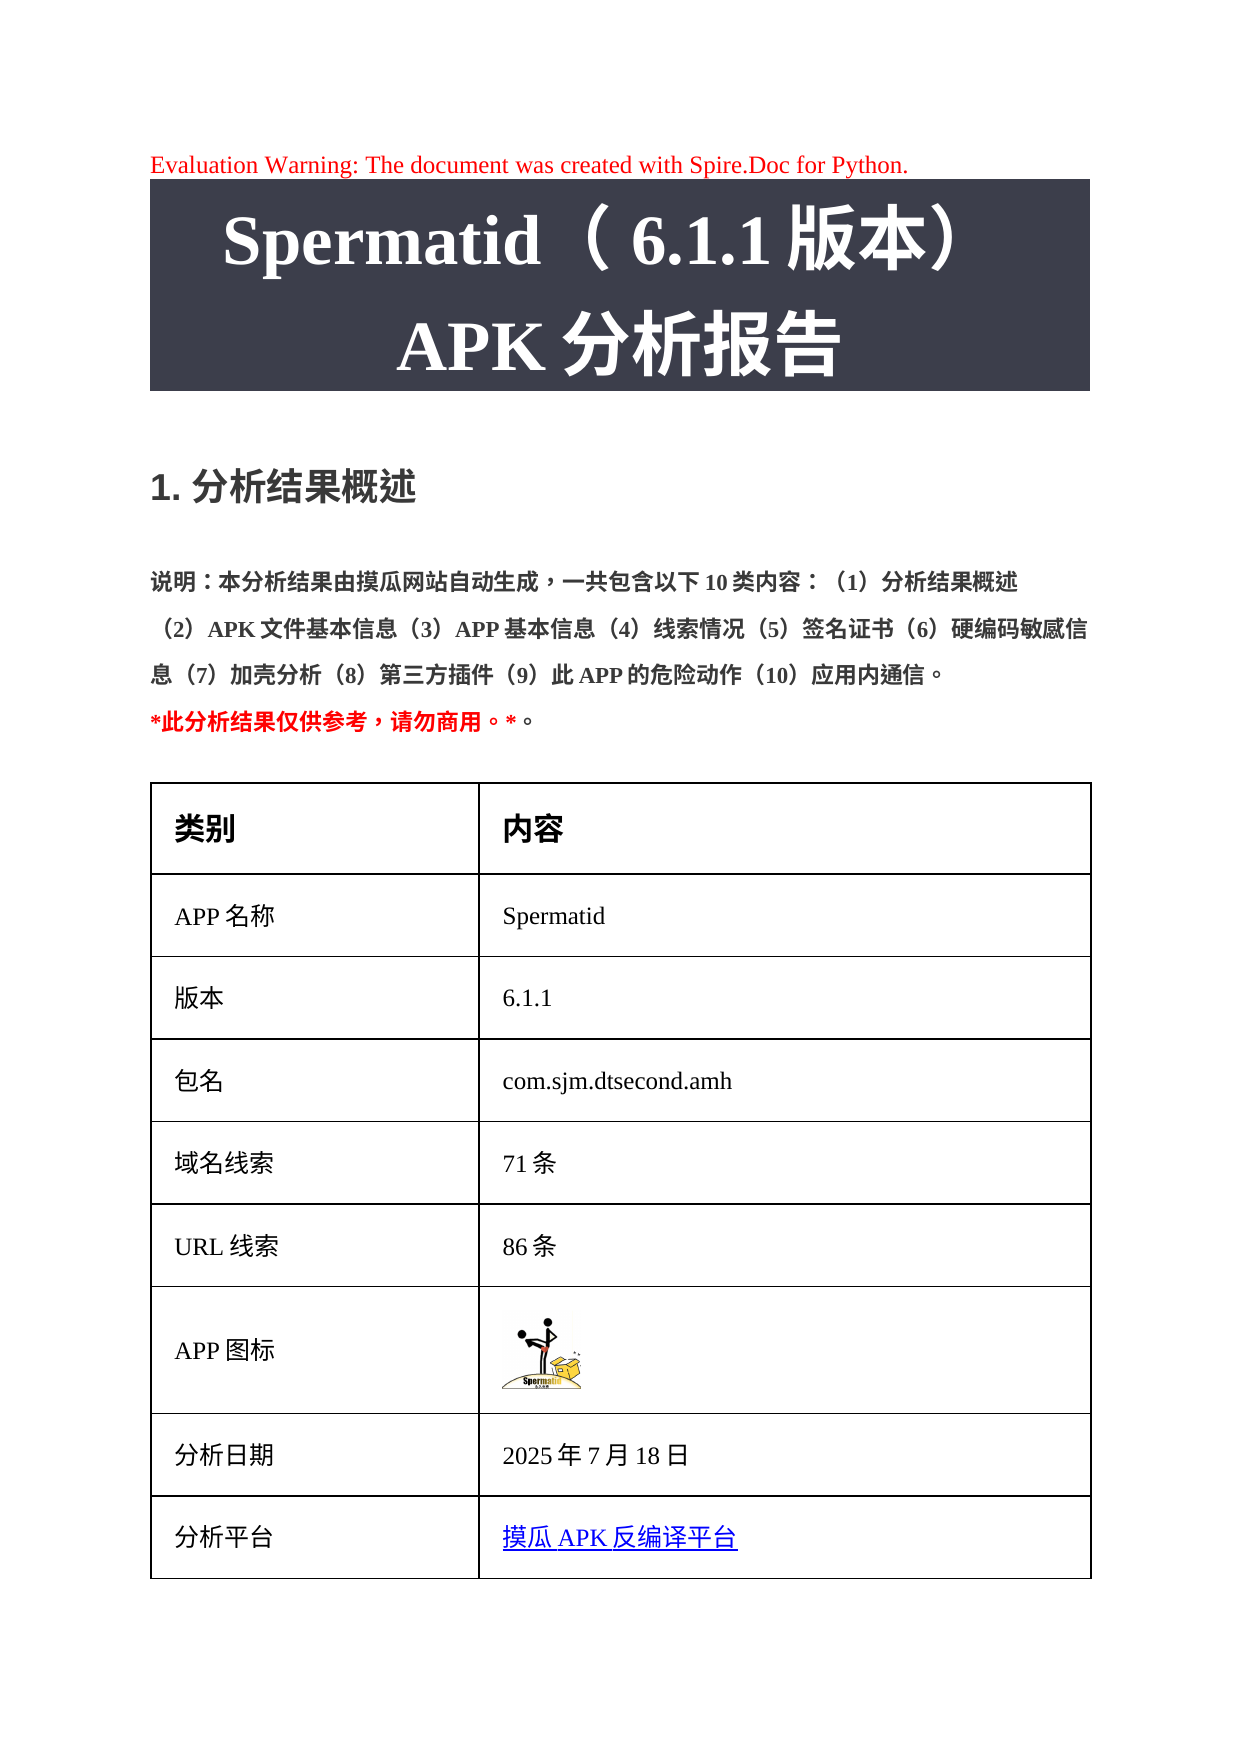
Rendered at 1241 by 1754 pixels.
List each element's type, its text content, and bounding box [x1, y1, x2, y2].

table_cell 版本 [152, 957, 478, 1038]
table_cell 86条 [480, 1205, 1090, 1286]
text Spermatid（ 6.1.1版本） APK分析报告 [150, 179, 1090, 391]
subtitle 1. 分析结果概述 [150, 460, 1090, 511]
table_cell APP图标 [152, 1287, 478, 1412]
text Evaluation Warning: The document was created with Spire.Doc for Python. [150, 150, 1090, 179]
table_header 类别 [152, 784, 478, 873]
table_cell 域名线索 [152, 1122, 478, 1203]
table_cell 摸瓜APK反编译平台 [480, 1497, 1090, 1577]
table_cell [480, 1287, 1090, 1412]
table_cell Spermatid [480, 875, 1090, 956]
table_cell 2025年7月18日 [480, 1414, 1090, 1495]
table_cell com.sjm.dtsecond.amh [480, 1040, 1090, 1121]
table_cell 分析平台 [152, 1497, 478, 1577]
text 说明：本分析结果由摸瓜网站自动生成，一共包含以下10类内容：（1）分析结果概述（2）APK文件基本信息（3）APP基本信息（4）线索情况（5）签名证书（6）硬编码敏感信息（7）加壳分析（8）第三方插件（9）此APP的危险动作（10）应用内通信。 *此分析结果仅供参考，请勿商用。*。 [150, 566, 1090, 737]
table_cell 6.1.1 [480, 957, 1090, 1038]
table_cell URL线索 [152, 1205, 478, 1286]
table_header 内容 [480, 784, 1090, 873]
table_cell APP名称 [152, 875, 478, 956]
table_cell 包名 [152, 1040, 478, 1121]
table_cell 71条 [480, 1122, 1090, 1203]
picture [502, 1310, 581, 1389]
table_cell 分析日期 [152, 1414, 478, 1495]
